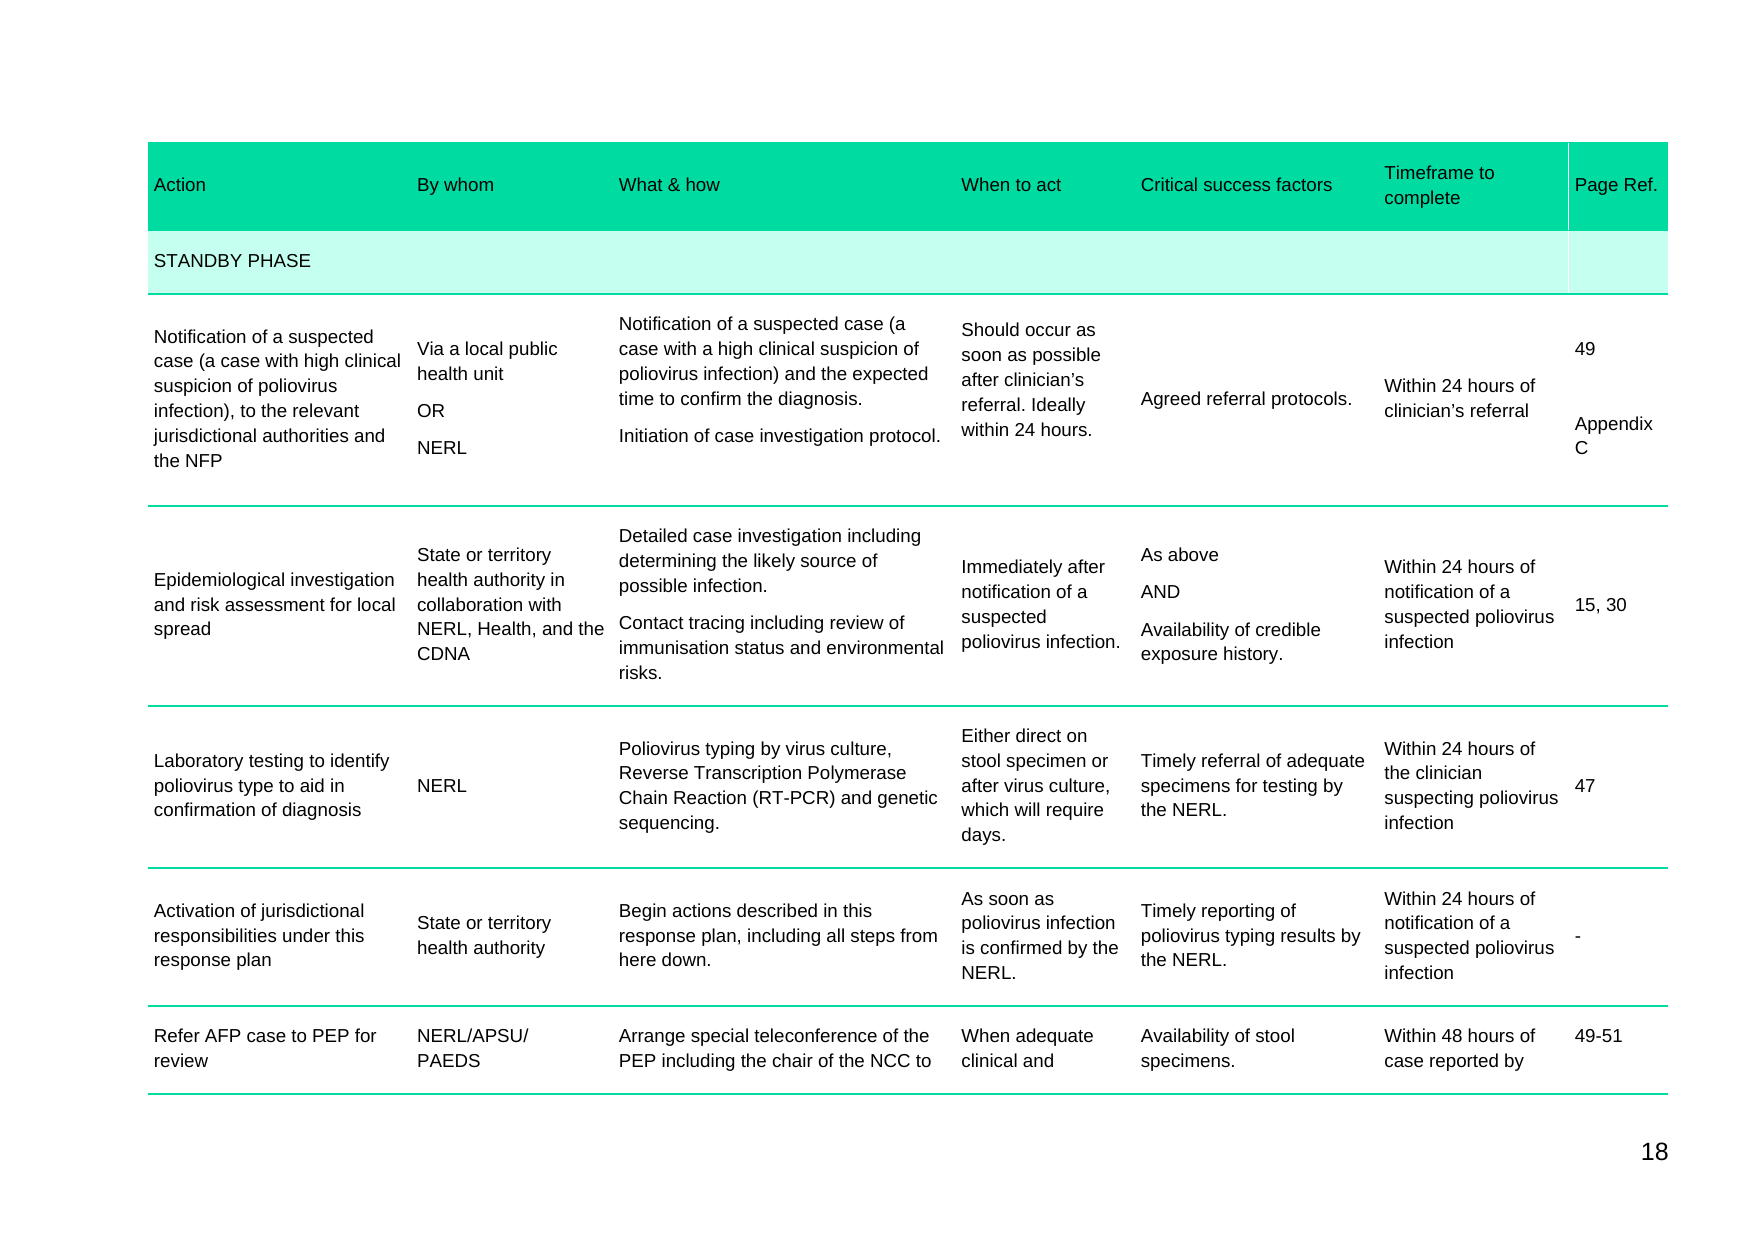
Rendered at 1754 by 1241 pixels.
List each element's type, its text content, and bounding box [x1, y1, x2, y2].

table_cell Timely referral of adequate specimens for testing by the NERL. [1135, 707, 1378, 867]
table_header When to act [955, 143, 1135, 230]
table_cell State or territory health authority [411, 869, 613, 1005]
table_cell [955, 1007, 1135, 1093]
table_cell STANDBY PHASE [148, 231, 411, 293]
table_cell Notification of a suspected case (a case with high clinical suspicion of poliovirus infection), to the relevant jurisdictional authorities and the NFP [148, 295, 411, 505]
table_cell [1135, 1007, 1378, 1093]
table_cell Immediately after notification of a suspected poliovirus infection. [955, 507, 1135, 705]
table_cell [1135, 231, 1378, 293]
table_cell [411, 231, 613, 293]
table_cell Notification of a suspected case (a case with a high clinical suspicion of poliovirus infection) and the expected time to confirm the diagnosis. Initiation of case investigation protocol. [613, 295, 955, 505]
table_cell Either direct on stool specimen or after virus culture, which will require days. [955, 707, 1135, 867]
table_cell 49 Appendix C [1569, 295, 1668, 505]
table_header Action [148, 143, 411, 230]
table_cell Activation of jurisdictional responsibilities under this response plan [148, 869, 411, 1005]
table_cell [1378, 231, 1568, 293]
table_cell Refer AFP case to PEP for review [148, 1007, 411, 1093]
table_cell Begin actions described in this response plan, including all steps from here down. [613, 869, 955, 1005]
table_cell 47 [1569, 707, 1668, 867]
table_cell [955, 231, 1135, 293]
table_cell Poliovirus typing by virus culture, Reverse Transcription Polymerase Chain Reaction (RT-PCR) and genetic sequencing. [613, 707, 955, 867]
table_cell Epidemiological investigation and risk assessment for local spread [148, 507, 411, 705]
table_cell Laboratory testing to identify poliovirus type to aid in confirmation of diagnosis [148, 707, 411, 867]
table_cell As soon as poliovirus infection is confirmed by the NERL. [955, 869, 1135, 1005]
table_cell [411, 1007, 613, 1093]
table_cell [613, 1007, 955, 1093]
table_cell Agreed referral protocols. [1135, 295, 1378, 505]
table_cell - [1569, 869, 1668, 1005]
table_cell Should occur as soon as possible after clinician’s referral. Ideally within 24 hours. [955, 295, 1135, 505]
table_cell Within 24 hours of notification of a suspected poliovirus infection [1378, 869, 1568, 1005]
table_cell [1569, 231, 1668, 293]
table_cell Within 24 hours of the clinician suspecting poliovirus infection [1378, 707, 1568, 867]
table_header Timeframe to complete [1378, 143, 1568, 230]
table_cell 49-51 [1569, 1007, 1668, 1093]
table_cell 15, 30 [1569, 507, 1668, 705]
table_header By whom [411, 143, 613, 230]
table_cell State or territory health authority in collaboration with NERL, Health, and the CDNA [411, 507, 613, 705]
table_header What & how [613, 143, 955, 230]
table_cell As above AND Availability of credible exposure history. [1135, 507, 1378, 705]
table_cell Via a local public health unit OR NERL [411, 295, 613, 505]
table_cell Within 24 hours of notification of a suspected poliovirus infection [1378, 507, 1568, 705]
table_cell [1378, 1007, 1568, 1093]
table_header Page Ref. [1569, 143, 1668, 230]
table_cell NERL [411, 707, 613, 867]
table_cell Timely reporting of poliovirus typing results by the NERL. [1135, 869, 1378, 1005]
table_header Critical success factors [1135, 143, 1378, 230]
table_cell Within 24 hours of clinician’s referral [1378, 295, 1568, 505]
table_cell [613, 231, 955, 293]
table_cell Detailed case investigation including determining the likely source of possible infection. Contact tracing including review of immunisation status and environmental risks. [613, 507, 955, 705]
